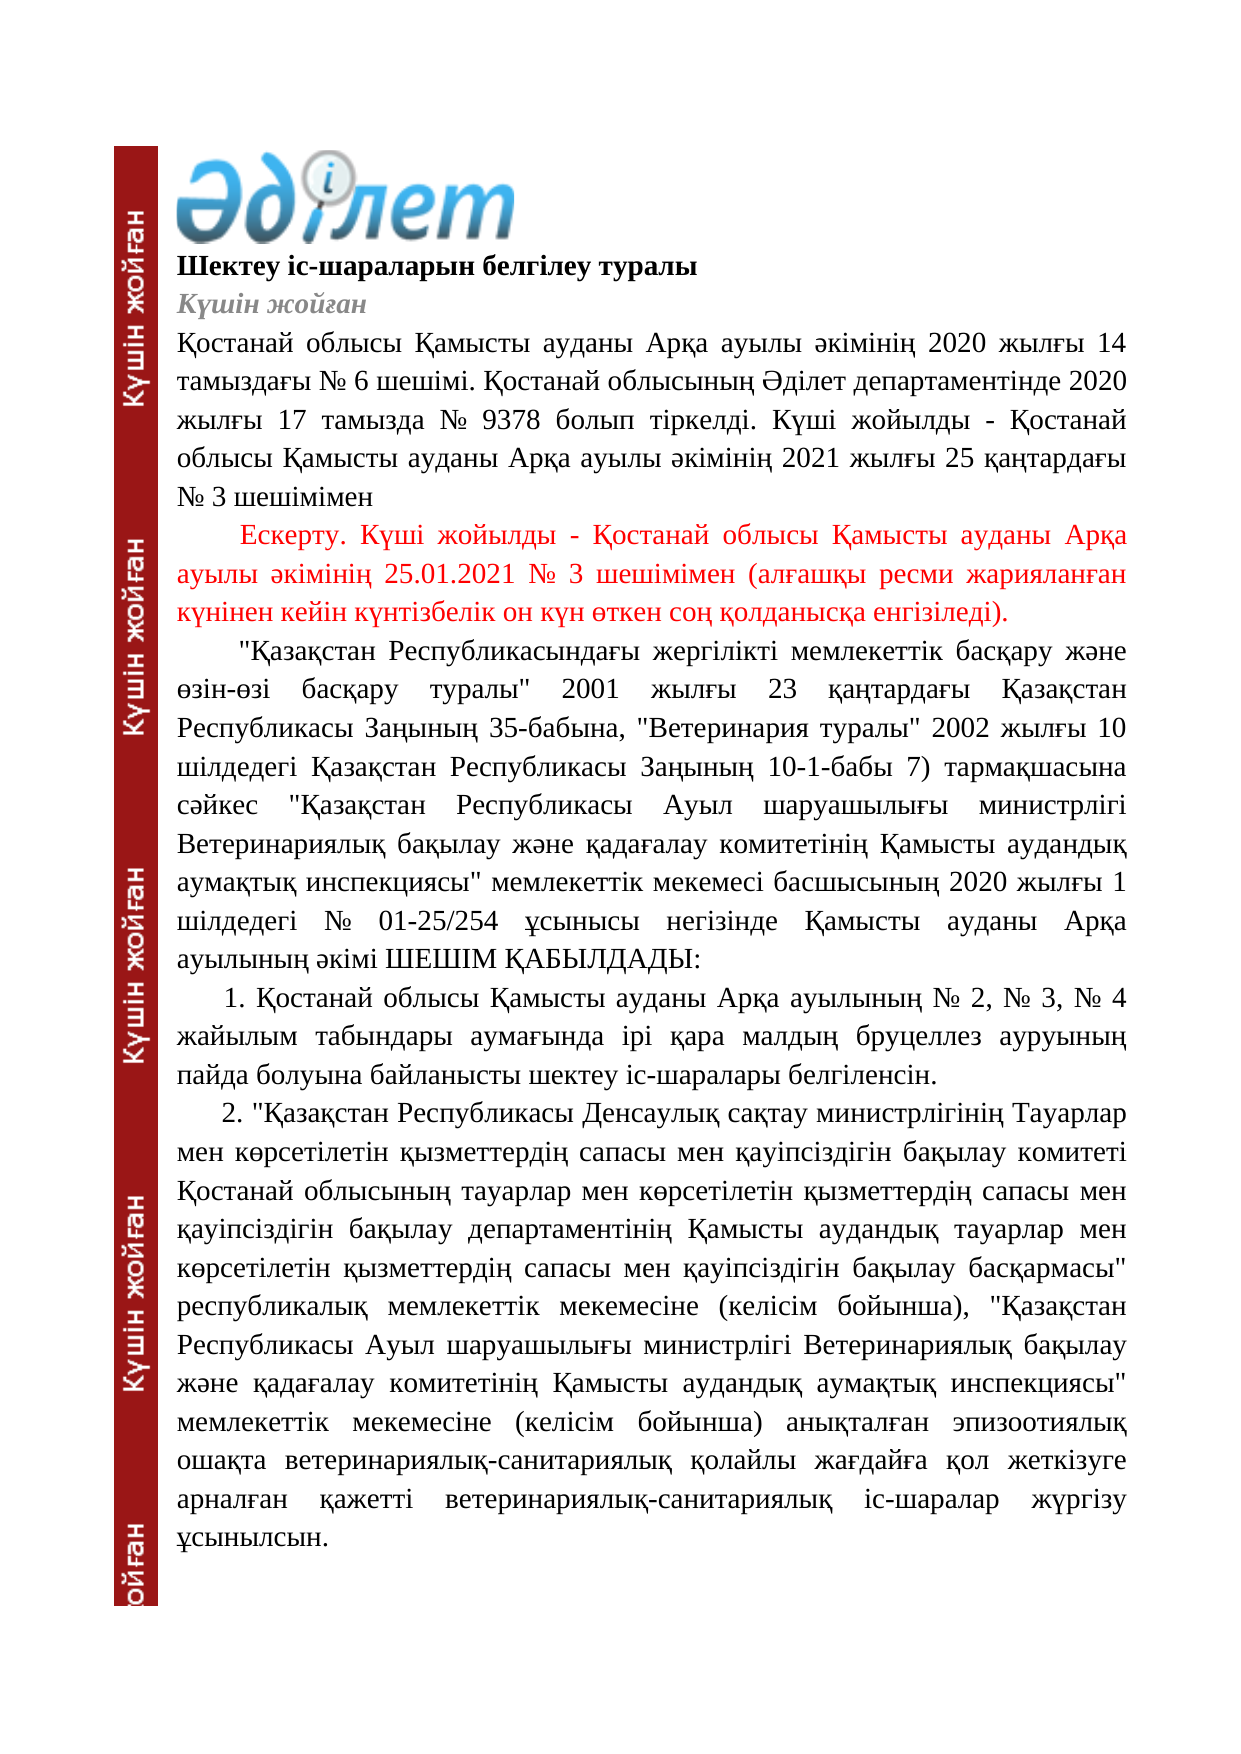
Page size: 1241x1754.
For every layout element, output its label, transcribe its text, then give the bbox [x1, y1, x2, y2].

picture [114, 628, 158, 633]
text "Қазақстан Республикасындағы жергілікті мемлекеттік басқару және өзін-өзі басқару туралы" 2001 жылғы 23 қаңтардағы Қазақстан Республикасы Заңының 35-бабына, "Ветеринария туралы" 2002 жылғы 10 шілдедегі Қазақстан Республикасы Заңының 10-1-бабы 7) тармақшасына сәйкес "Қазақстан Республикасы Ауыл шаруашылығы министрлігі Ветеринариялық бақылау және қадағалау комитетінің Қамысты аудандық аумақтық инспекциясы" мемлекеттік мекемесі басшысының 2020 жылғы 1 шілдедегі № 01-25/254 ұсынысы негізінде Қамысты ауданы Арқа ауылының әкімі ШЕШІМ ҚАБЫЛДАДЫ: [112, 633, 1128, 975]
picture [114, 1553, 158, 1606]
text Күшін жойған [112, 286, 1128, 320]
text Қостанай облысы Қамысты ауданы Арқа ауылы әкімінің 2020 жылғы 14 тамыздағы № 6 шешімі. Қостанай облысының Әділет департаментінде 2020 жылғы 17 тамызда № 9378 болып тіркелді. Күші жойылды - Қостанай облысы Қамысты ауданы Арқа ауылы әкімінің 2021 жылғы 25 қаңтардағы № 3 шешімімен [112, 325, 1128, 512]
picture [114, 281, 158, 286]
picture [114, 1091, 158, 1096]
text Ескерту. Күші жойылды - Қостанай облысы Қамысты ауданы Арқа ауылы әкімінің 25.01.2021 № 3 шешімімен (алғашқы ресми жарияланған күнінен кейін күнтізбелік он күн өткен соң қолданысқа енгізіледі). [112, 517, 1128, 628]
text Шектеу іс-шараларын белгілеу туралы [112, 248, 1128, 281]
picture [114, 146, 158, 248]
picture [114, 320, 158, 325]
picture [114, 975, 158, 980]
text 1. Қостанай облысы Қамысты ауданы Арқа ауылының № 2, № 3, № 4 жайылым табындары аумағында ірі қара малдың бруцеллез ауруының пайда болуына байланысты шектеу іс-шаралары белгіленсін. [112, 980, 1128, 1091]
picture [114, 512, 158, 517]
text 2. "Қазақстан Республикасы Денсаулық сақтау министрлігінің Тауарлар мен көрсетілетін қызметтердің сапасы мен қауіпсіздігін бақылау комитеті Қостанай облысының тауарлар мен көрсетілетін қызметтердің сапасы мен қауіпсіздігін бақылау департаментінің Қамысты аудандық тауарлар мен көрсетілетін қызметтердің сапасы мен қауіпсіздігін бақылау басқармасы" республикалық мемлекеттік мекемесіне (келісім бойынша), "Қазақстан Республикасы Ауыл шаруашылығы министрлігі Ветеринариялық бақылау және қадағалау комитетiнiң Қамысты аудандық аумақтық инспекциясы" мемлекеттік мекемесіне (келісім бойынша) анықталған эпизоотиялық ошақта ветеринариялық-санитариялық қолайлы жағдайға қол жеткізуге арналған қажетті ветеринариялық-санитариялық іс-шаралар жүргізу ұсынылсын. [112, 1096, 1128, 1553]
picture [176, 150, 515, 244]
